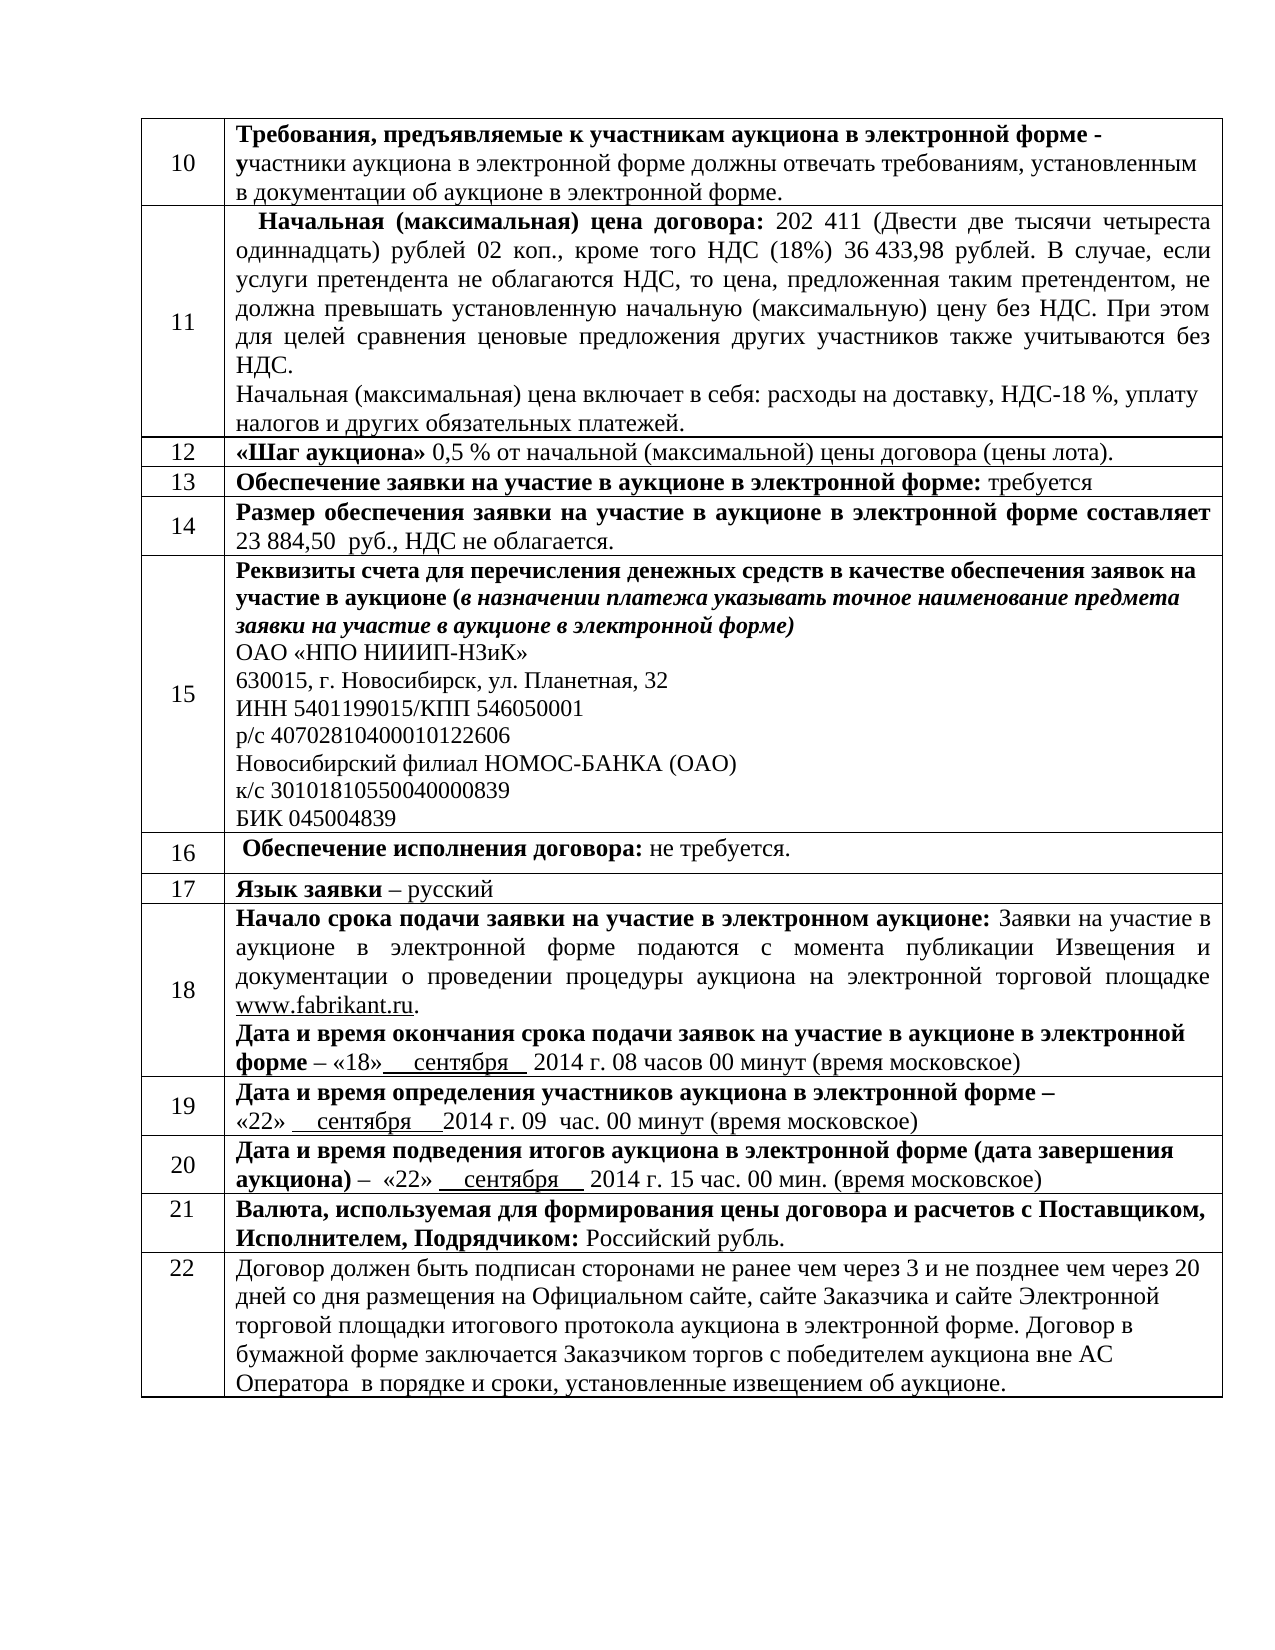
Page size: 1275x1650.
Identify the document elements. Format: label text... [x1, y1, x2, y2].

table_cell Требования, предъявляемые к участникам аукциона в электронной форме - участники аукциона в электронной форме должны отвечать требованиям, установленным в документации об аукционе в электронной форме. [225, 119, 1222, 205]
table_cell Дата и время подведения итогов аукциона в электронной форме (дата завершения аукциона) – «22» сентября 2014 г. 15 час. 00 мин. (время московское) [225, 1136, 1222, 1193]
table_cell 18 [142, 904, 224, 1076]
table_cell 21 [142, 1194, 224, 1252]
table_cell 12 [142, 438, 224, 466]
table_cell 14 [142, 497, 224, 554]
table_cell Язык заявки – русский [225, 874, 1222, 902]
table_cell 19 [142, 1077, 224, 1134]
table_cell 20 [142, 1136, 224, 1193]
table_cell Договор должен быть подписан сторонами не ранее чем через 3 и не позднее чем через 20 дней со дня размещения на Официальном сайте, сайте Заказчика и сайте Электронной торговой площадки итогового протокола аукциона в электронной форме. Договор в бумажной форме заключается Заказчиком торгов с победителем аукциона вне АС Оператора в порядке и сроки, установленные извещением об аукционе. [225, 1253, 1222, 1396]
table_cell Размер обеспечения заявки на участие в аукционе в электронной форме составляет 23 884,50 руб., НДС не облагается. [225, 497, 1222, 554]
table_cell 17 [142, 874, 224, 902]
table_cell Валюта, используемая для формирования цены договора и расчетов с Поставщиком, Исполнителем, Подрядчиком: Российский рубль. [225, 1194, 1222, 1252]
table_cell Реквизиты счета для перечисления денежных средств в качестве обеспечения заявок на участие в аукционе (в назначении платежа указывать точное наименование предмета заявки на участие в аукционе в электронной форме) ОАО «НПО НИИИП-НЗиК» 630015, г. Новосибирск, ул. Планетная, 32 ИНН 5401199015/КПП 546050001 р/с 40702810400010122606 Новосибирский филиал НОМОС-БАНКА (ОАО) к/с 30101810550040000839 БИК 045004839 [225, 556, 1222, 832]
table_cell Дата и время определения участников аукциона в электронной форме – «22» сентября 2014 г. 09 час. 00 минут (время московское) [225, 1077, 1222, 1134]
table_cell Обеспечение исполнения договора: не требуется. [225, 833, 1222, 873]
table_cell Начальная (максимальная) цена договора: 202 411 (Двести две тысячи четыреста одиннадцать) рублей 02 коп., кроме того НДС (18%) 36 433,98 рублей. В случае, если услуги претендента не облагаются НДС, то цена, предложенная таким претендентом, не должна превышать установленную начальную (максимальную) цену без НДС. При этом для целей сравнения ценовые предложения других участников также учитываются без НДС. Начальная (максимальная) цена включает в себя: расходы на доставку, НДС-18 %, уплату налогов и других обязательных платежей. [225, 206, 1222, 436]
table_cell 22 [142, 1253, 224, 1396]
table_cell «Шаг аукциона» 0,5 % от начальной (максимальной) цены договора (цены лота). [225, 438, 1222, 466]
table_cell 10 [142, 119, 224, 205]
table_cell 16 [142, 833, 224, 873]
table_cell Обеспечение заявки на участие в аукционе в электронной форме: требуется [225, 467, 1222, 496]
table_cell 13 [142, 467, 224, 496]
table_cell 11 [142, 206, 224, 436]
table_cell Начало срока подачи заявки на участие в электронном аукционе: Заявки на участие в аукционе в электронной форме подаются c момента публикации Извещения и документации о проведении процедуры аукциона на электронной торговой площадке www.fabrikant.ru. Дата и время окончания срока подачи заявок на участие в аукционе в электронной форме – «18» сентября 2014 г. 08 часов 00 минут (время московское) [225, 904, 1222, 1076]
table_cell 15 [142, 556, 224, 832]
